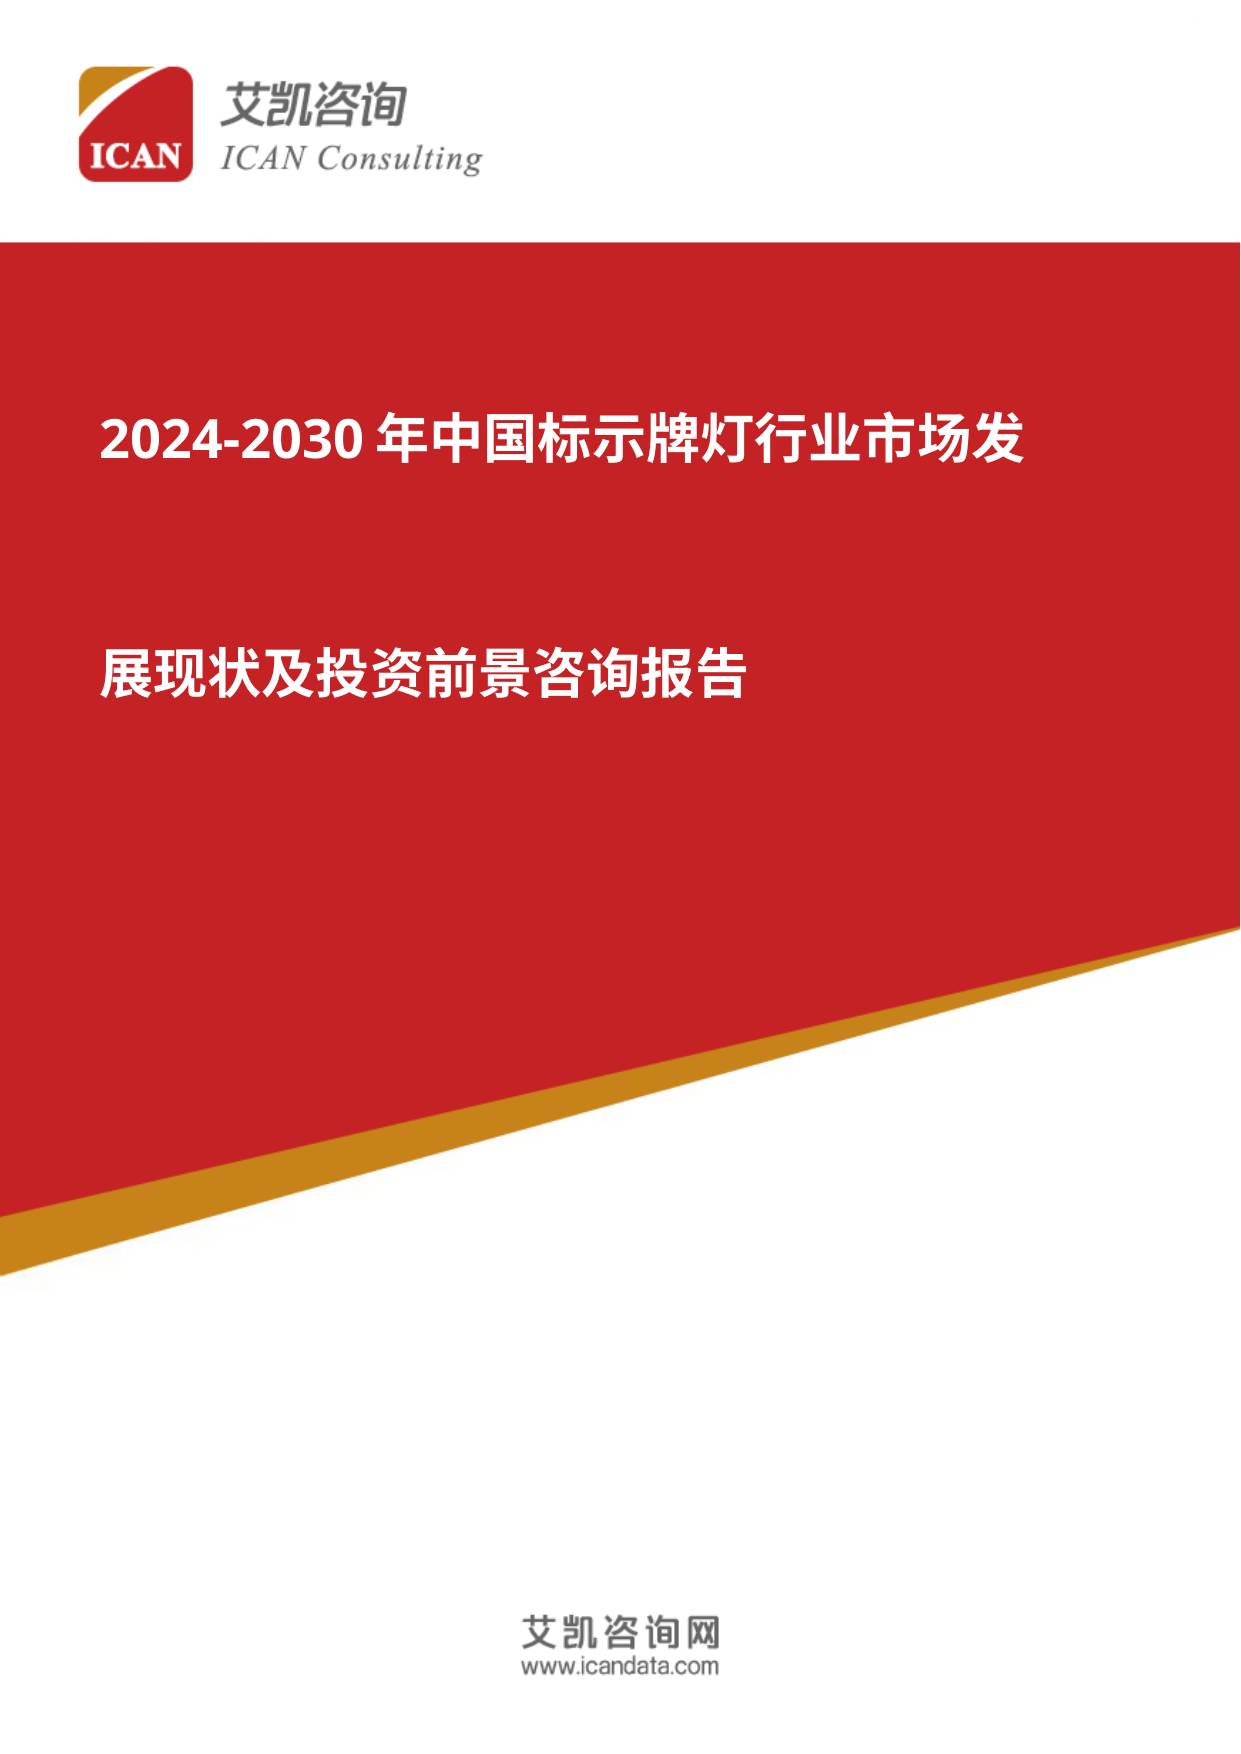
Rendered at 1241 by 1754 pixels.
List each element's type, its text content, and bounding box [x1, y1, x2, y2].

subtitle 2024-2030年中国标示牌灯行业市场发展现状及投资前景咨询报告 [99, 386, 1053, 718]
picture [0, 5, 1241, 1754]
